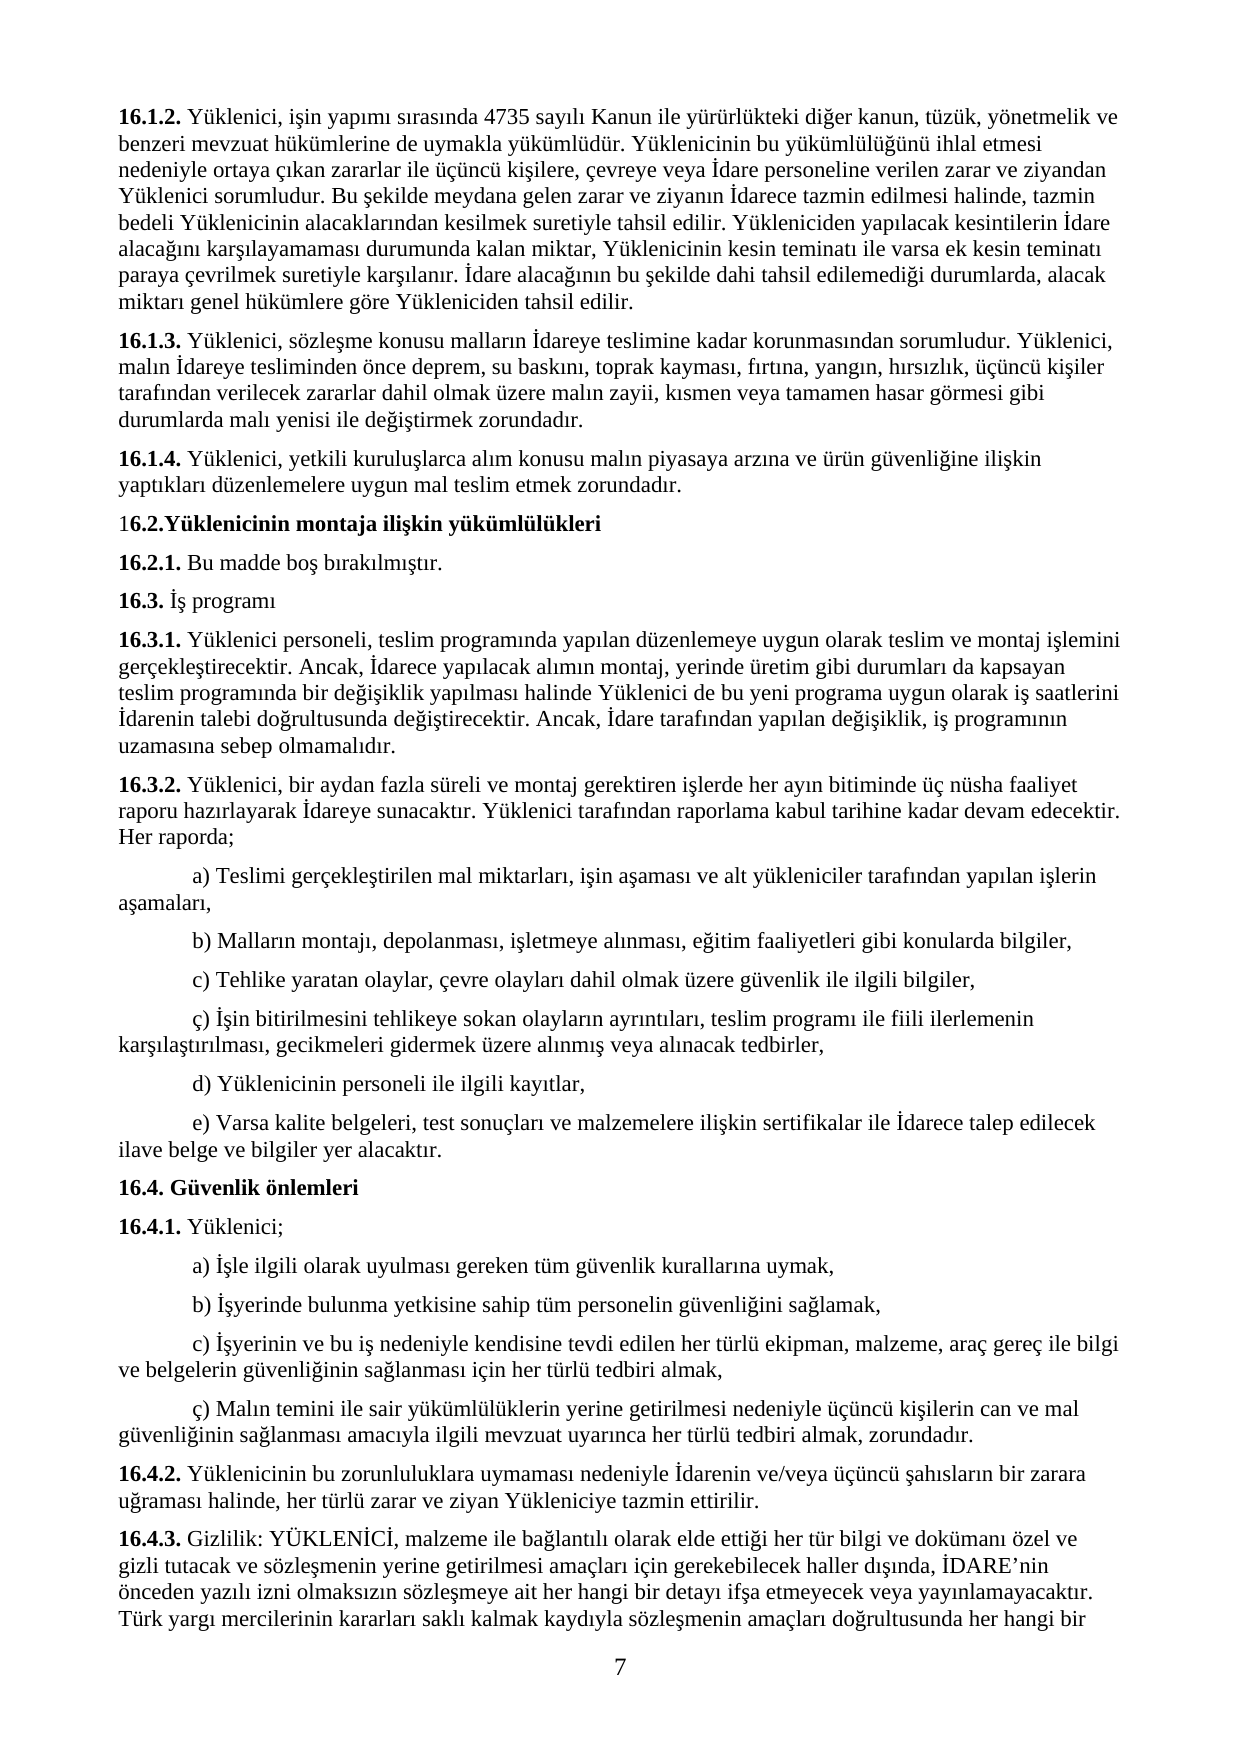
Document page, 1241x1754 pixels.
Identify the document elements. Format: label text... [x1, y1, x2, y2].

text 16.1.2. Yüklenici, işin yapımı sırasında 4735 sayılı Kanun ile yürürlükteki diğer kanun, tüzük, yönetmelik ve benzeri mevzuat hükümlerine de uymakla yükümlüdür. Yüklenicinin bu yükümlülüğünü ihlal etmesi nedeniyle ortaya çıkan zararlar ile üçüncü kişilere, çevreye veya İdare personeline verilen zarar ve ziyandan Yüklenici sorumludur. Bu şekilde meydana gelen zarar ve ziyanın İdarece tazmin edilmesi halinde, tazmin bedeli Yüklenicinin alacaklarından kesilmek suretiyle tahsil edilir. Yükleniciden yapılacak kesintilerin İdare alacağını karşılayamaması durumunda kalan miktar, Yüklenicinin kesin teminatı ile varsa ek kesin teminatı paraya çevrilmek suretiyle karşılanır. İdare alacağının bu şekilde dahi tahsil edilemediği durumlarda, alacak miktarı genel hükümlere göre Yükleniciden tahsil edilir. [118, 103, 1122, 314]
text 16.1.4. Yüklenici, yetkili kuruluşlarca alım konusu malın piyasaya arzına ve ürün güvenliğine ilişkin yaptıkları düzenlemelere uygun mal teslim etmek zorundadır. [118, 445, 1122, 497]
text b) Malların montajı, depolanması, işletmeye alınması, eğitim faaliyetleri gibi konularda bilgiler, [118, 927, 1122, 954]
text b) İşyerinde bulunma yetkisine sahip tüm personelin güvenliğini sağlamak, [118, 1291, 1122, 1317]
text 16.3. İş programı [118, 588, 1122, 614]
text 16.2.1. Bu madde boş bırakılmıştır. [118, 549, 1122, 575]
text 16.4.2. Yüklenicinin bu zorunluluklara uymaması nedeniyle İdarenin ve/veya üçüncü şahısların bir zarara uğraması halinde, her türlü zarar ve ziyan Yükleniciye tazmin ettirilir. [118, 1460, 1122, 1513]
text d) Yüklenicinin personeli ile ilgili kayıtlar, [118, 1070, 1122, 1097]
text c) Tehlike yaratan olaylar, çevre olayları dahil olmak üzere güvenlik ile ilgili bilgiler, [118, 966, 1122, 993]
text c) İşyerinin ve bu iş nedeniyle kendisine tevdi edilen her türlü ekipman, malzeme, araç gereç ile bilgi ve belgelerin güvenliğinin sağlanması için her türlü tedbiri almak, [118, 1330, 1122, 1383]
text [118, 1526, 1116, 1631]
text e) Varsa kalite belgeleri, test sonuçları ve malzemelere ilişkin sertifikalar ile İdarece talep edilecek ilave belge ve bilgiler yer alacaktır. [118, 1109, 1122, 1162]
text 16.3.2. Yüklenici, bir aydan fazla süreli ve montaj gerektiren işlerde her ayın bitiminde üç nüsha faaliyet raporu hazırlayarak İdareye sunacaktır. Yüklenici tarafından raporlama kabul tarihine kadar devam edecektir. Her raporda; [118, 771, 1122, 850]
text 16.2.Yüklenicinin montaja ilişkin yükümlülükleri [118, 510, 1122, 536]
text 16.4. Güvenlik önlemleri [118, 1174, 1122, 1201]
text ç) İşin bitirilmesini tehlikeye sokan olayların ayrıntıları, teslim programı ile fiili ilerlemenin karşılaştırılması, gecikmeleri gidermek üzere alınmış veya alınacak tedbirler, [118, 1005, 1122, 1058]
text 16.4.1. Yüklenici; [118, 1213, 1122, 1240]
text ç) Malın temini ile sair yükümlülüklerin yerine getirilmesi nedeniyle üçüncü kişilerin can ve mal güvenliğinin sağlanması amacıyla ilgili mevzuat uyarınca her türlü tedbiri almak, zorundadır. [118, 1395, 1122, 1448]
text 16.1.3. Yüklenici, sözleşme konusu malların İdareye teslimine kadar korunmasından sorumludur. Yüklenici, malın İdareye tesliminden önce deprem, su baskını, toprak kayması, fırtına, yangın, hırsızlık, üçüncü kişiler tarafından verilecek zararlar dahil olmak üzere malın zayii, kısmen veya tamamen hasar görmesi gibi durumlarda malı yenisi ile değiştirmek zorundadır. [118, 327, 1122, 432]
text a) Teslimi gerçekleştirilen mal miktarları, işin aşaması ve alt yükleniciler tarafından yapılan işlerin aşamaları, [118, 862, 1122, 915]
text a) İşle ilgili olarak uyulması gereken tüm güvenlik kurallarına uymak, [118, 1252, 1122, 1278]
text 16.3.1. Yüklenici personeli, teslim programında yapılan düzenlemeye uygun olarak teslim ve montaj işlemini gerçekleştirecektir. Ancak, İdarece yapılacak alımın montaj, yerinde üretim gibi durumları da kapsayan teslim programında bir değişiklik yapılması halinde Yüklenici de bu yeni programa uygun olarak iş saatlerini İdarenin talebi doğrultusunda değiştirecektir. Ancak, İdare tarafından yapılan değişiklik, iş programının uzamasına sebep olmamalıdır. [118, 626, 1122, 758]
